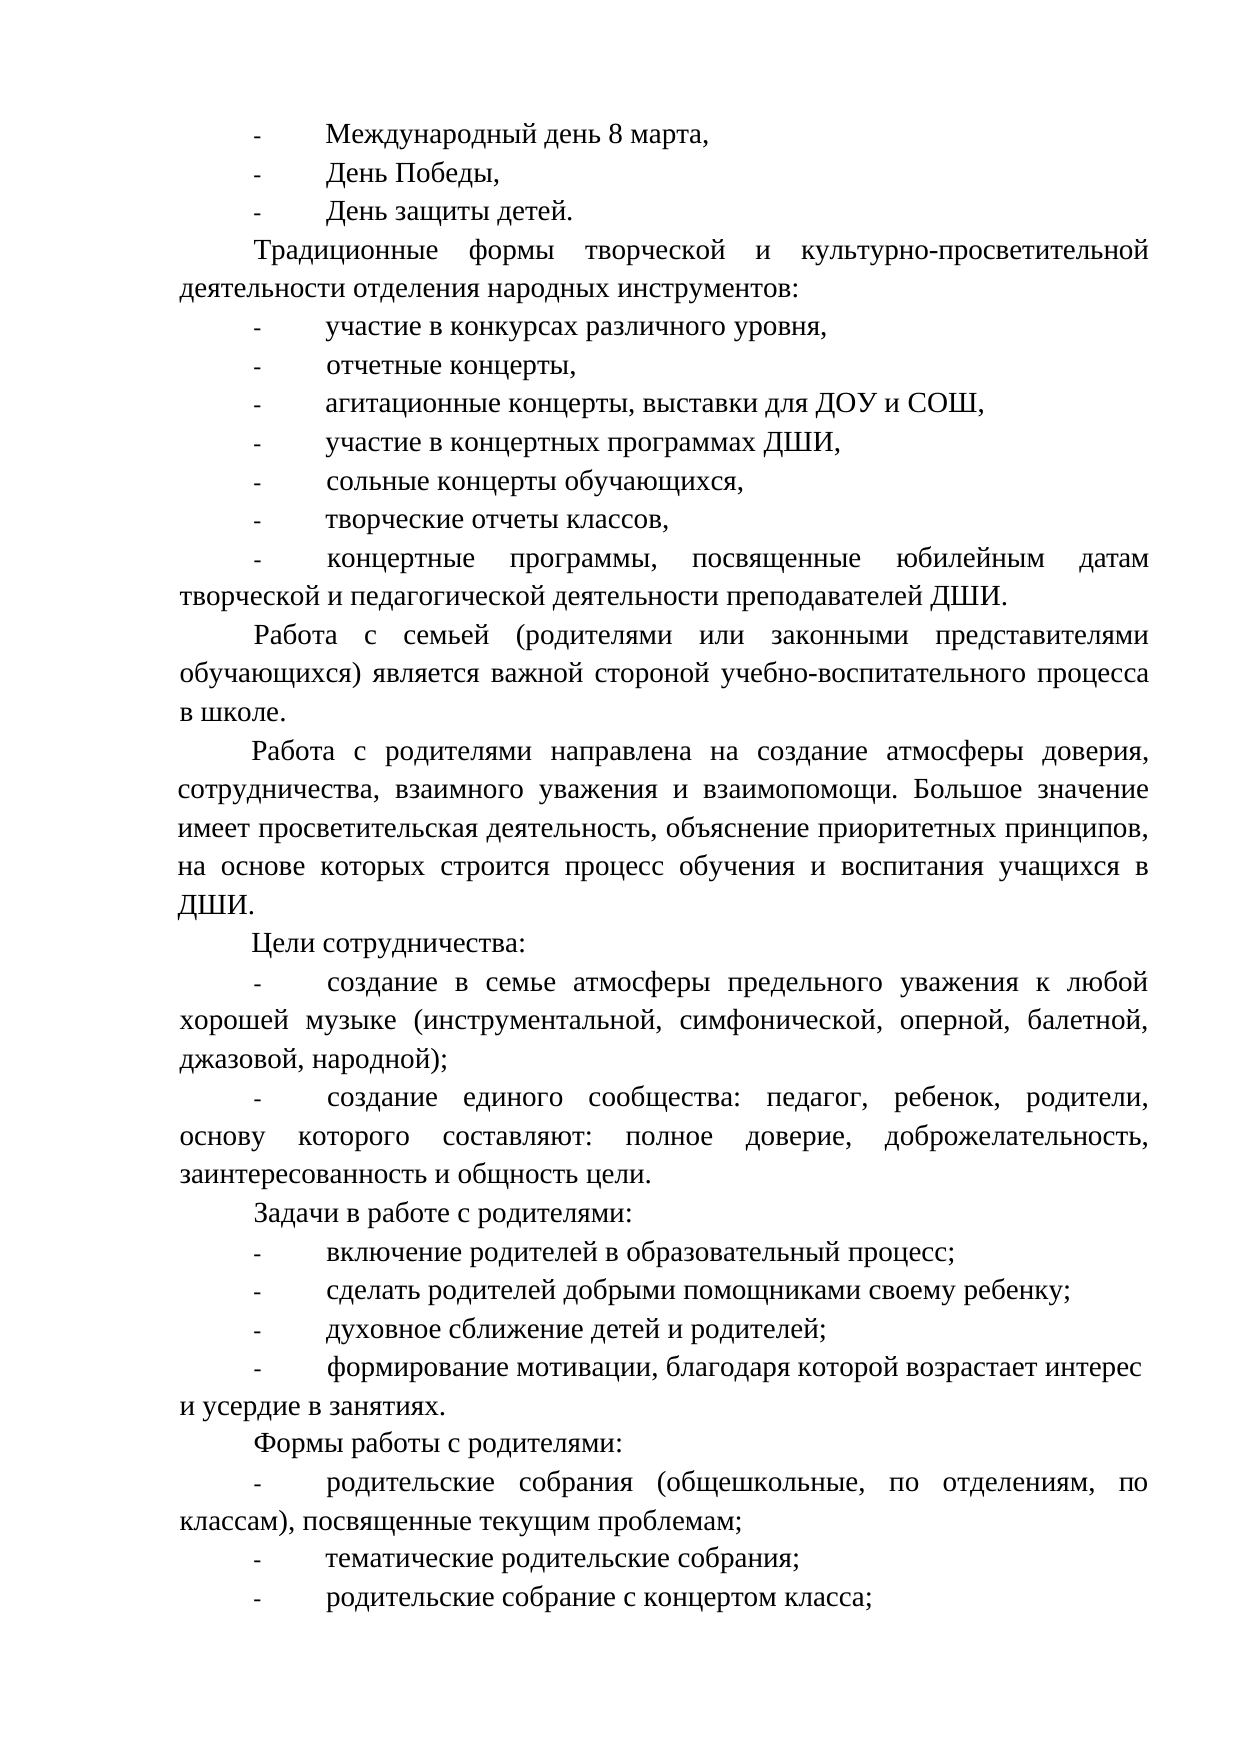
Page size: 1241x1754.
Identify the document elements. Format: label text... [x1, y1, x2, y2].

text Традиционные формы творческой и культурно-просветительной деятельности отделения народных инструментов: [179, 232, 1152, 304]
list День Победы, [253, 155, 1176, 188]
list создание в семье атмосферы предельного уважения к любой хорошей музыке (инструментальной, симфонической, оперной, балетной, джазовой, народной); [179, 964, 1149, 1074]
list Международный день 8 марта, [253, 116, 1176, 149]
text Работа с родителями направлена на создание атмосферы доверия, сотрудничества, взаимного уважения и взаимопомощи. Большое значение имеет просветительская деятельность, объяснение приоритетных принципов, на основе которых строится процесс обучения и воспитания учащихся в ДШИ. [177, 733, 1150, 920]
list сольные концерты обучающихся, [253, 463, 1176, 496]
text Цели сотрудничества: [251, 925, 1176, 959]
list сделать родителей добрыми помощниками своему ребенку; [253, 1272, 1176, 1306]
list концертные программы, посвященные юбилейным датам творческой и педагогической деятельности преподавателей ДШИ. [179, 540, 1151, 612]
list родительские собрания (общешкольные, по отделениям, по классам), посвященные текущим проблемам; [179, 1464, 1149, 1537]
list участие в конкурсах различного уровня, [253, 309, 1176, 342]
list формирование мотивации, благодаря которой возрастает интерес и усердие в занятиях. [179, 1349, 1150, 1421]
list участие в концертных программах ДШИ, [253, 424, 1176, 458]
list тематические родительские собрания; [253, 1542, 1176, 1574]
text Работа с семьей (родителями или законными представителями обучающихся) является важной стороной учебно-воспитательного процесса в школе. [179, 617, 1150, 728]
list духовное сближение детей и родителей; [253, 1311, 1176, 1344]
list День защиты детей. [253, 193, 1176, 227]
list отчетные концерты, [253, 347, 1176, 381]
list агитационные концерты, выставки для ДОУ и СОШ, [253, 385, 1176, 419]
list творческие отчеты классов, [253, 501, 1176, 535]
text Формы работы с родителями: [253, 1426, 1176, 1459]
list родительские собрание с концертом класса; [253, 1579, 1176, 1613]
list включение родителей в образовательный процесс; [253, 1234, 1176, 1267]
list создание единого сообщества: педагог, ребенок, родители, основу которого составляют: полное доверие, доброжелательность, заинтересованность и общность цели. [179, 1079, 1149, 1190]
text Задачи в работе с родителями: [253, 1195, 1176, 1229]
